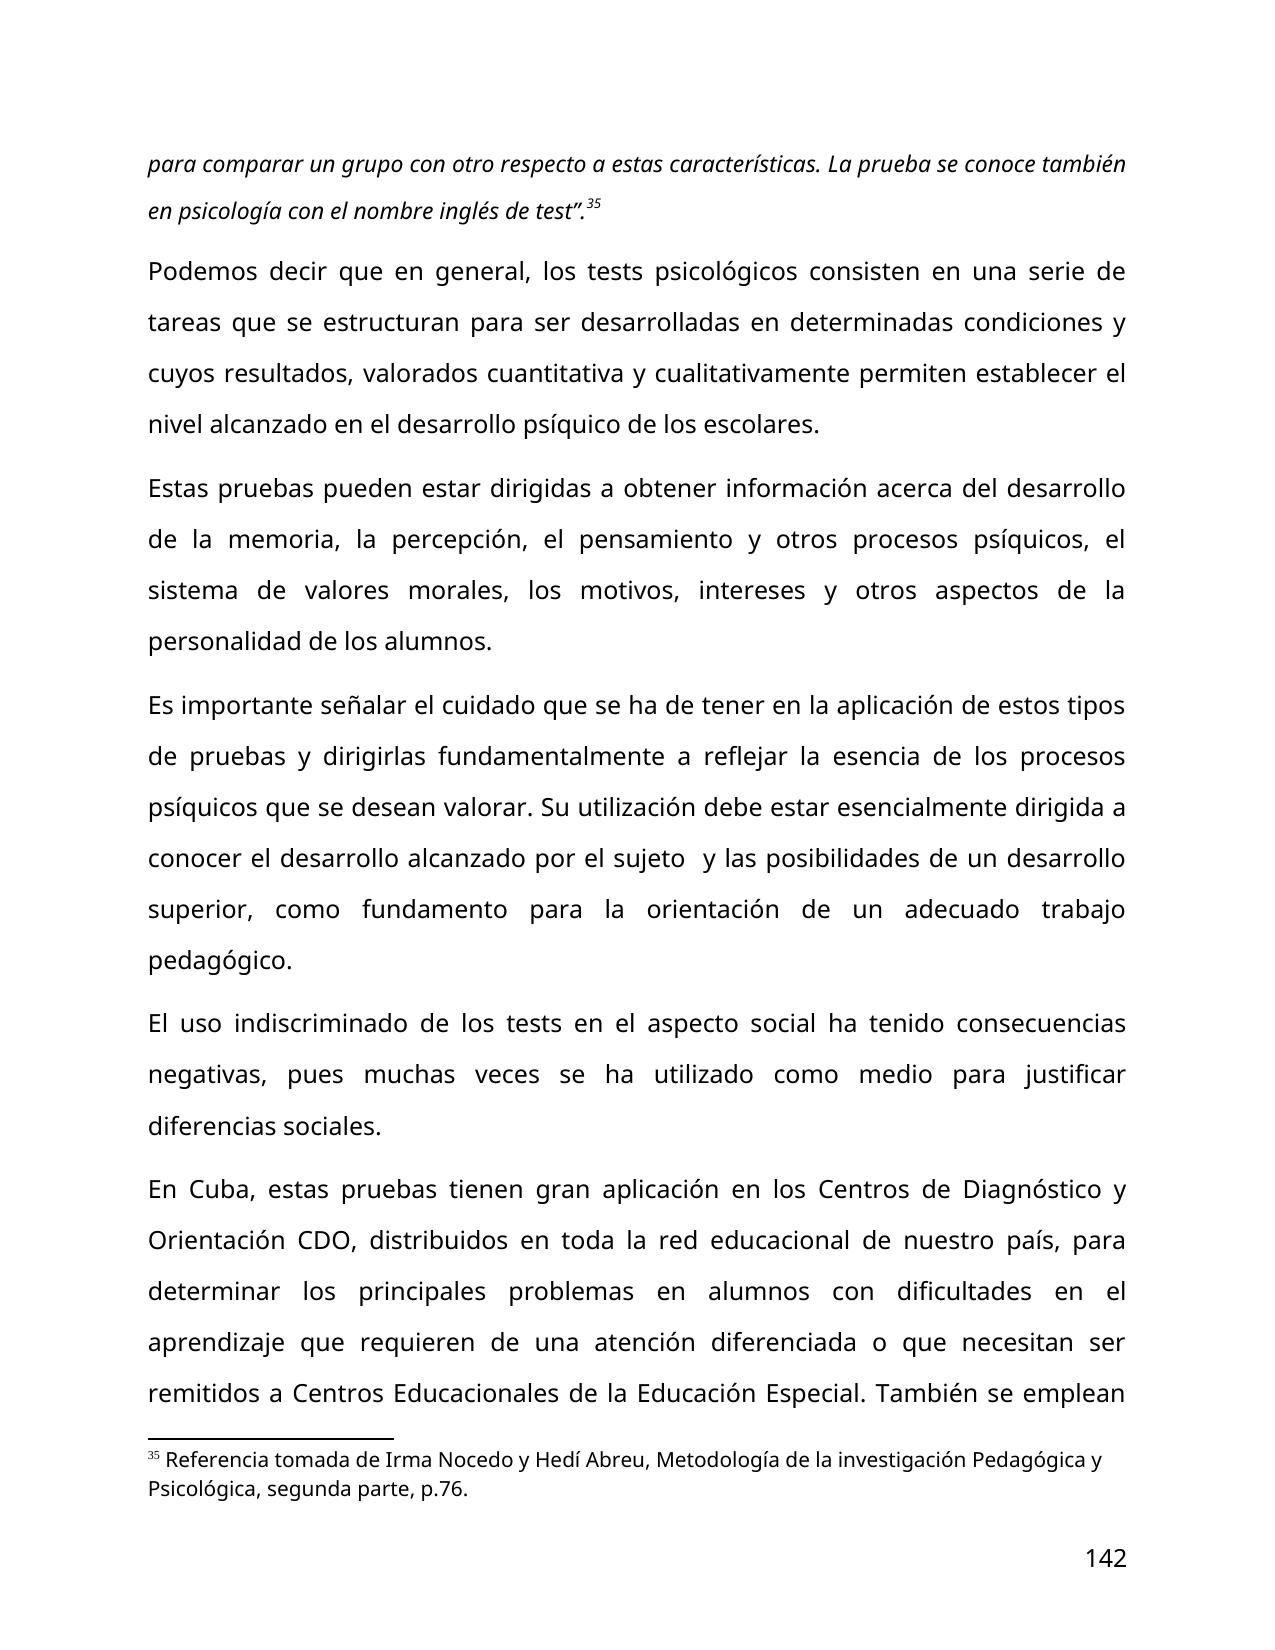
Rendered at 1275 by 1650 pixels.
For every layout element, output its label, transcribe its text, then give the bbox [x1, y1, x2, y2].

text Es importante señalar el cuidado que se ha de tener en la aplicación de estos tipos de pruebas y dirigirlas fundamentalmente a reflejar la esencia de los procesos psíquicos que se desean valorar. Su utilización debe estar esencialmente dirigida a conocer el desarrollo alcanzado por el sujeto y las posibilidades de un desarrollo superior, como fundamento para la orientación de un adecuado trabajo pedagógico. [148, 687, 1127, 977]
text El uso indiscriminado de los tests en el aspecto social ha tenido consecuencias negativas, pues muchas veces se ha utilizado como medio para justificar diferencias sociales. [148, 1006, 1127, 1142]
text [148, 148, 1127, 226]
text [148, 1172, 1127, 1410]
text Podemos decir que en general, los tests psicológicos consisten en una serie de tareas que se estructuran para ser desarrolladas en determinadas condiciones y cuyos resultados, valorados cuantitativa y cualitativamente permiten establecer el nivel alcanzado en el desarrollo psíquico de los escolares. [148, 254, 1127, 441]
text Estas pruebas pueden estar dirigidas a obtener información acerca del desarrollo de la memoria, la percepción, el pensamiento y otros procesos psíquicos, el sistema de valores morales, los motivos, intereses y otros aspectos de la personalidad de los alumnos. [148, 471, 1127, 658]
